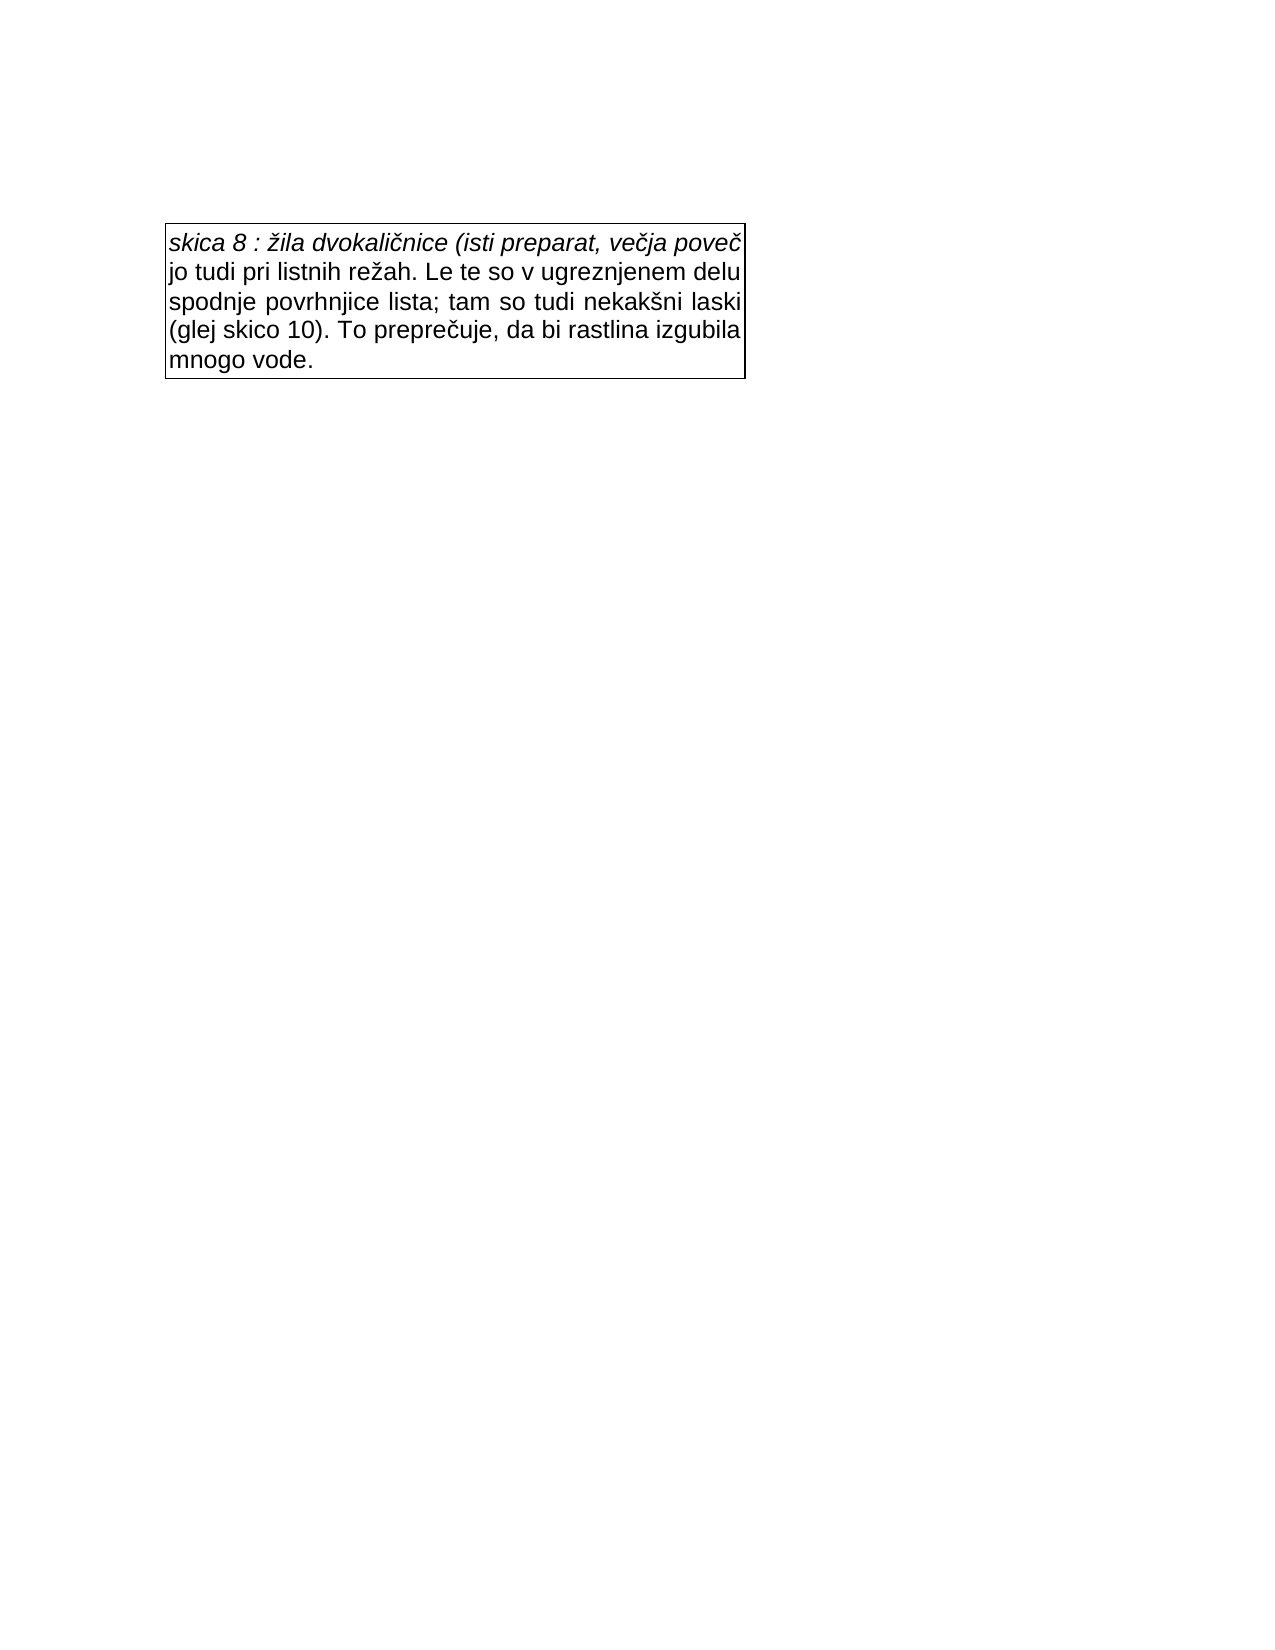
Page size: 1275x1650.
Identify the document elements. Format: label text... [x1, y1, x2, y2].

text skica 8 : žila dvokaličnice (isti preparat, večja poveč jo tudi pri listnih režah. Le te so v ugreznjenem delu spodnje povrhnjice lista; tam so tudi nekakšni laski (glej skico 10). To preprečuje, da bi rastlina izgubila mnogo vode. [166, 226, 744, 376]
